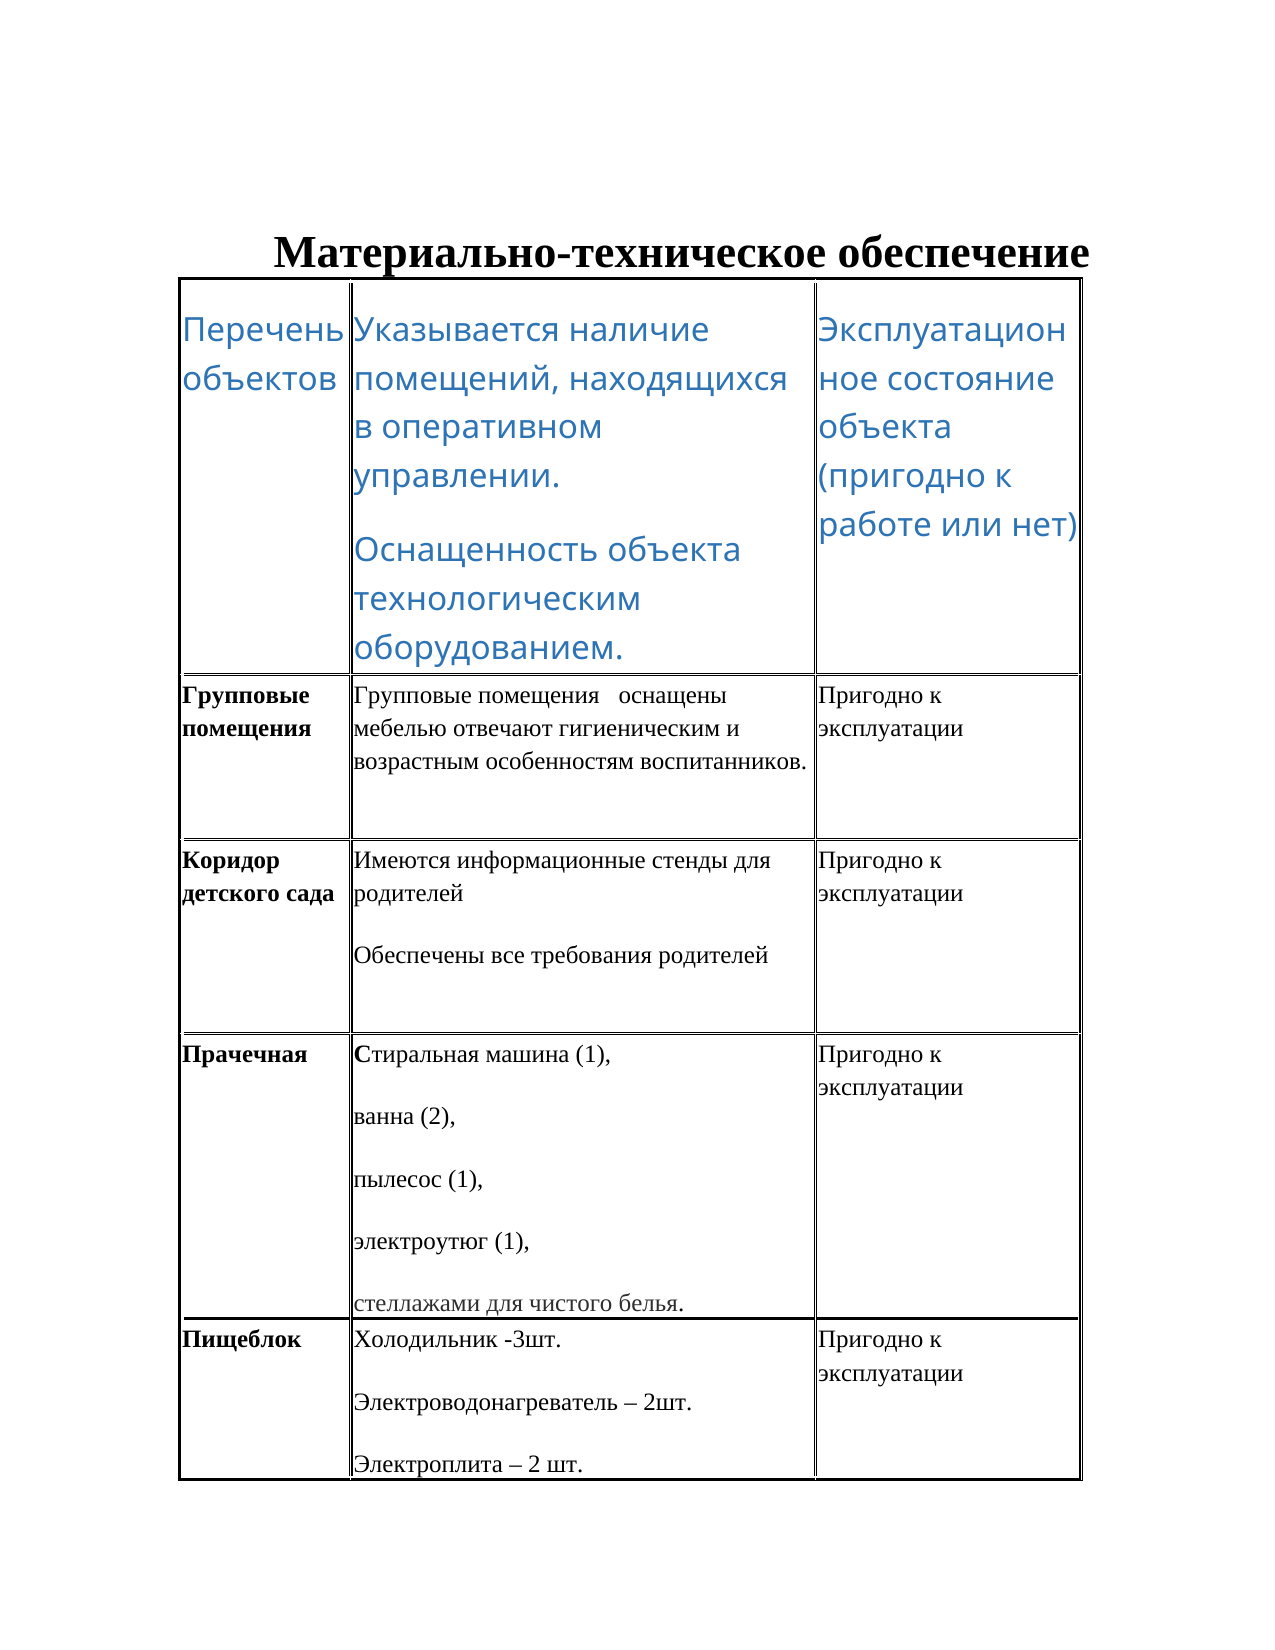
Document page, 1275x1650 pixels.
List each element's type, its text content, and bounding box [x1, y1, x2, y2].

table_cell Групповые помещения [181, 673, 349, 837]
table_cell Стиральная машина (1), ванна (2), пылесос (1), электроутюг (1), стеллажами для чистого белья. [353, 1035, 814, 1317]
text Материально-техническое обеспечение [177, 224, 1186, 277]
table_cell Прачечная [181, 1031, 349, 1317]
table_header Эксплуатационное состояние объекта (пригодно к работе или нет) [816, 280, 1079, 672]
table_cell Групповые помещения оснащены мебелью отвечают гигиеническим и возрастным особенностям воспитанников. [353, 676, 814, 837]
table_cell Коридор детского сада [181, 838, 349, 1031]
table_cell Пригодно к эксплуатации [817, 1031, 1080, 1317]
table_cell Пищеблок [181, 1317, 351, 1478]
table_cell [351, 1320, 816, 1478]
table_cell Имеются информационные стенды для родителей Обеспечены все требования родителей [353, 841, 814, 1031]
table_header Перечень объектов [181, 279, 351, 672]
table_cell Пригодно к эксплуатации [817, 838, 1080, 1031]
table_cell Пригодно к эксплуатации [817, 673, 1080, 837]
table_header Указывается наличие помещений, находящихся в оперативном управлении. Оснащенность объекта технологическим оборудованием. [351, 280, 816, 672]
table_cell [816, 1317, 1079, 1478]
